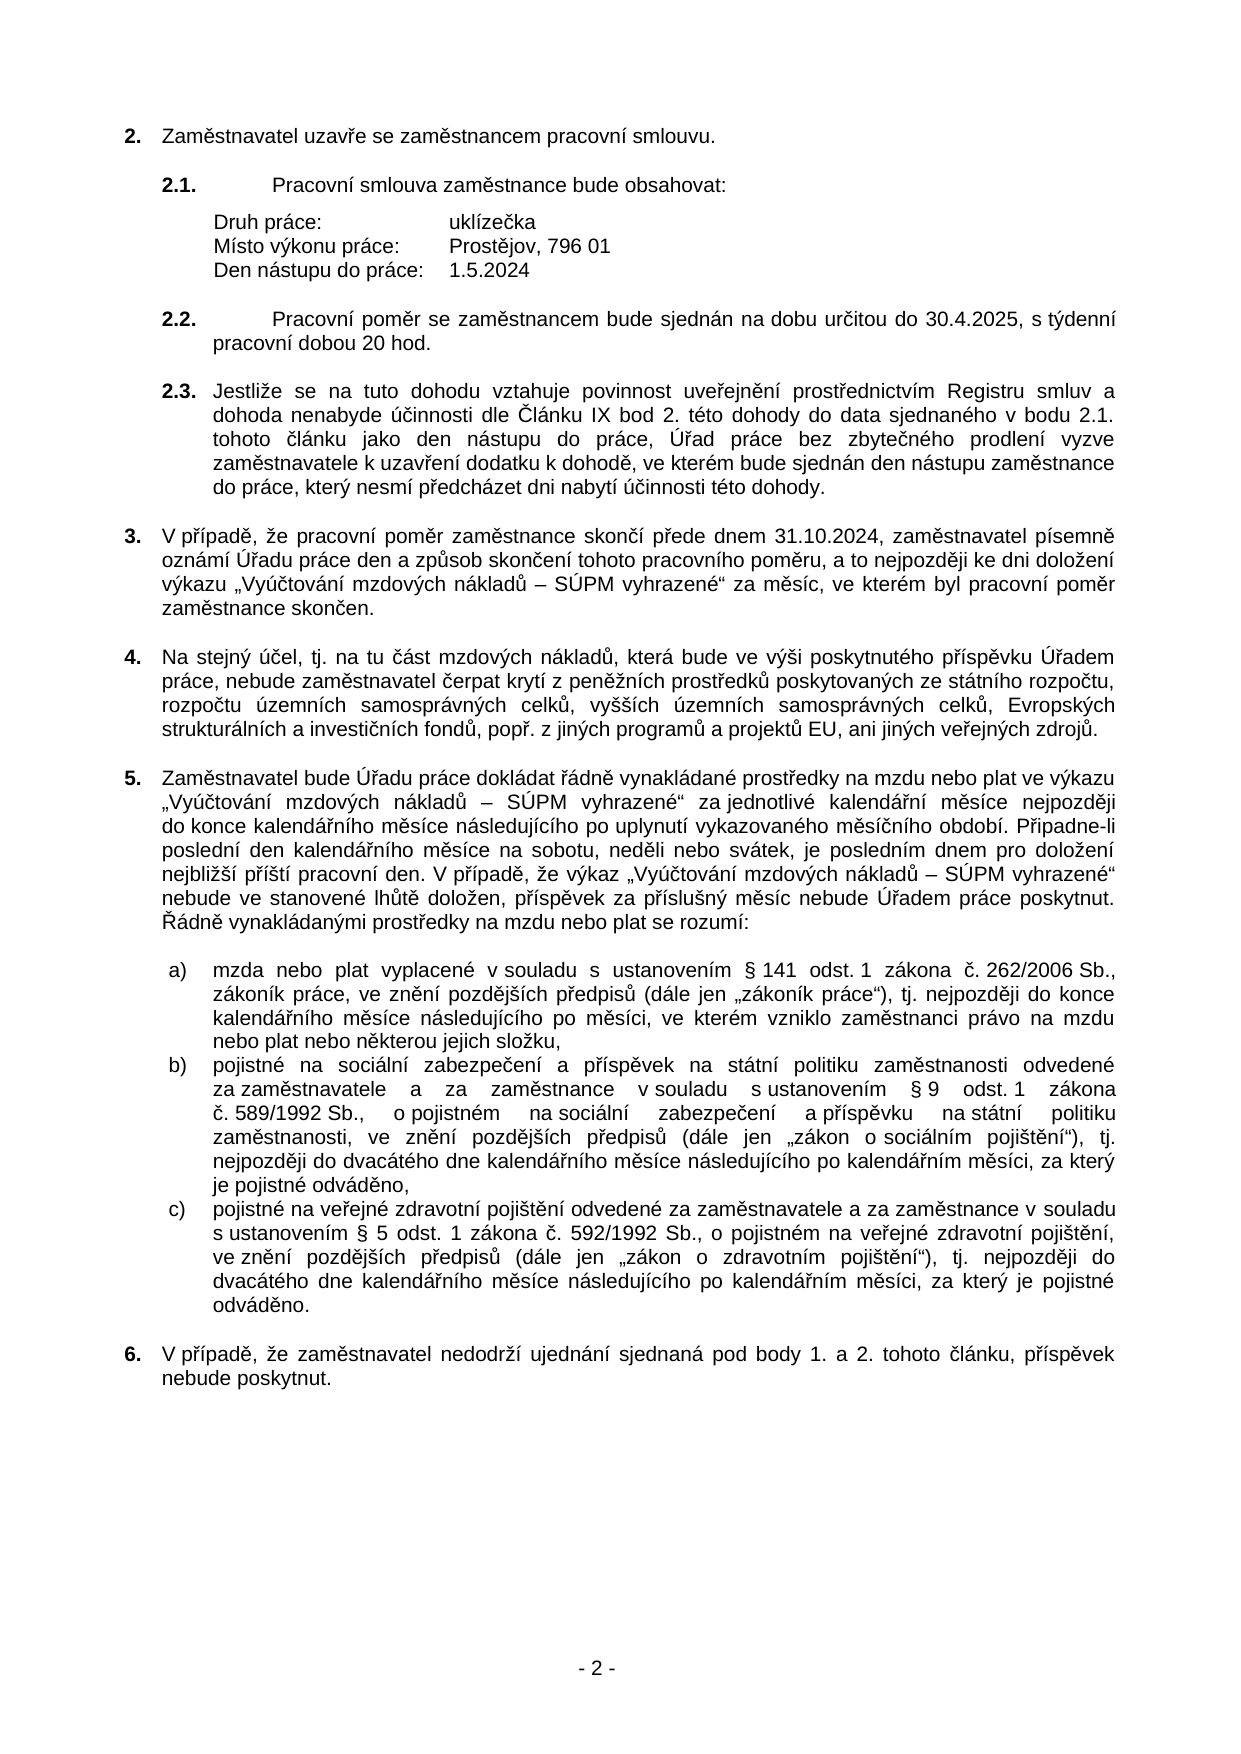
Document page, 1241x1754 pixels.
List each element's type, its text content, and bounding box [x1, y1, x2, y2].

list Pracovní poměr se zaměstnancem bude sjednán na dobu určitou do 30.4.2025, s týdenní pracovní dobou 20 hod. [162, 306, 1116, 354]
list Jestliže se na tuto dohodu vztahuje povinnost uveřejnění prostřednictvím Registru smluv a dohoda nenabyde účinnosti dle Článku IX bod 2. této dohody do data sjednaného v bodu 2.1. tohoto článku jako den nástupu do práce, Úřad práce bez zbytečného prodlení vyzve zaměstnavatele k uzavření dodatku k dohodě, ve kterém bude sjednán den nástupu zaměstnance do práce, který nesmí předcházet dni nabytí účinnosti této dohody. [162, 379, 1116, 499]
text Na stejný účel, tj. na tu část mzdových nákladů, která bude ve výši poskytnutého příspěvku Úřadem práce, nebude zaměstnavatel čerpat krytí z peněžních prostředků poskytovaných ze státního rozpočtu, rozpočtu územních samosprávných celků, vyšších územních samosprávných celků, Evropských strukturálních a investičních fondů, popř. z jiných programů a projektů EU, ani jiných veřejných zdrojů. [124, 645, 1116, 741]
text V případě, že zaměstnavatel nedodrží ujednání sjednaná pod body 1. a 2. tohoto článku, příspěvek nebude poskytnut. [124, 1342, 1116, 1390]
list pojistné na sociální zabezpečení a příspěvek na státní politiku zaměstnanosti odvedené za zaměstnavatele a za zaměstnance v souladu s ustanovením § 9 odst. 1 zákona č. 589/1992 Sb., o pojistném na sociální zabezpečení a příspěvku na státní politiku zaměstnanosti, ve znění pozdějších předpisů (dále jen „zákon o sociálním pojištění“), tj. nejpozději do dvacátého dne kalendářního měsíce následujícího po kalendářním měsíci, za který je pojistné odváděno, [168, 1053, 1116, 1197]
text V případě, že pracovní poměr zaměstnance skončí přede dnem 31.10.2024, zaměstnavatel písemně oznámí Úřadu práce den a způsob skončení tohoto pracovního poměru, a to nejpozději ke dni doložení výkazu „Vyúčtování mzdových nákladů – SÚPM vyhrazené“ za měsíc, ve kterém byl pracovní poměr zaměstnance skončen. [124, 524, 1116, 620]
text Místo výkonu práce: Prostějov, 796 01 [213, 233, 1116, 257]
text Zaměstnavatel uzavře se zaměstnancem pracovní smlouvu. [124, 124, 1116, 148]
text Den nástupu do práce: 1.5.2024 [213, 257, 1116, 281]
list pojistné na veřejné zdravotní pojištění odvedené za zaměstnavatele a za zaměstnance v souladu s ustanovením § 5 odst. 1 zákona č. 592/1992 Sb., o pojistném na veřejné zdravotní pojištění, ve znění pozdějších předpisů (dále jen „zákon o zdravotním pojištění“), tj. nejpozději do dvacátého dne kalendářního měsíce následujícího po kalendářním měsíci, za který je pojistné odváděno. [168, 1197, 1116, 1317]
list Pracovní smlouva zaměstnance bude obsahovat: [162, 173, 1116, 197]
list mzda nebo plat vyplacené v souladu s ustanovením § 141 odst. 1 zákona č. 262/2006 Sb., zákoník práce, ve znění pozdějších předpisů (dále jen „zákoník práce“), tj. nejpozději do konce kalendářního měsíce následujícího po měsíci, ve kterém vzniklo zaměstnanci právo na mzdu nebo plat nebo některou jejich složku, [168, 957, 1116, 1053]
text Druh práce: uklízečka [213, 209, 1116, 233]
text Zaměstnavatel bude Úřadu práce dokládat řádně vynakládané prostředky na mzdu nebo plat ve výkazu „Vyúčtování mzdových nákladů – SÚPM vyhrazené“ za jednotlivé kalendářní měsíce nejpozději do konce kalendářního měsíce následujícího po uplynutí vykazovaného měsíčního období. Připadne-li poslední den kalendářního měsíce na sobotu, neděli nebo svátek, je posledním dnem pro doložení nejbližší příští pracovní den. V případě, že výkaz „Vyúčtování mzdových nákladů – SÚPM vyhrazené“ nebude ve stanovené lhůtě doložen, příspěvek za příslušný měsíc nebude Úřadem práce poskytnut. Řádně vynakládanými prostředky na mzdu nebo plat se rozumí: [124, 766, 1116, 933]
